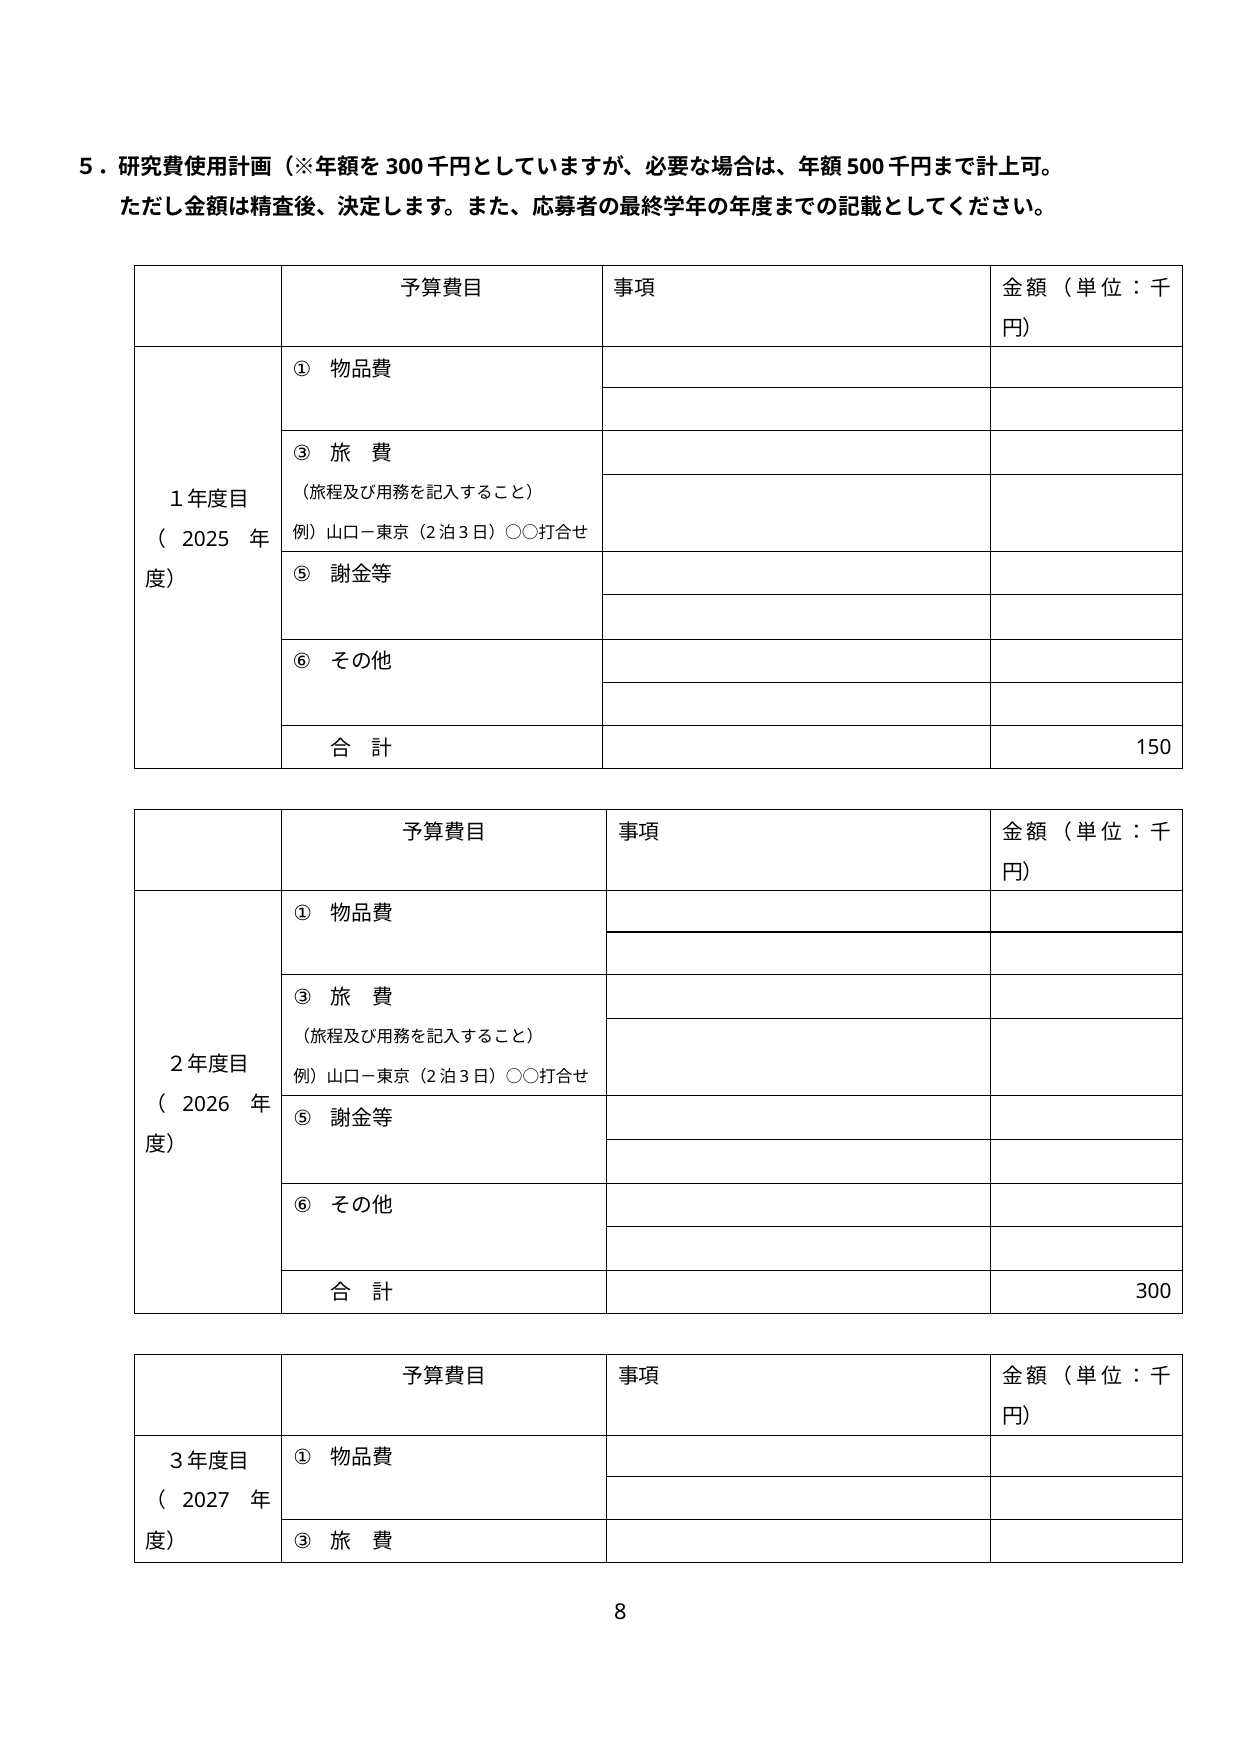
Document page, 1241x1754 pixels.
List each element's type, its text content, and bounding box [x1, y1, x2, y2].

table_cell [991, 975, 1182, 1018]
table_cell [607, 1184, 990, 1226]
table_cell 物品費 [282, 347, 602, 430]
table_cell 旅 費 （旅程及び用務を記入すること） 例）山口－東京（2泊3日）○○打合せ [282, 975, 606, 1095]
table_header [135, 266, 281, 346]
table_cell [991, 1436, 1182, 1476]
table_header 予算費目 [282, 1355, 606, 1435]
table_cell [991, 347, 1182, 387]
table_cell [991, 1227, 1182, 1270]
table_cell [991, 1477, 1182, 1519]
table_cell [603, 726, 990, 768]
table_cell [603, 552, 990, 594]
table_cell [603, 475, 990, 551]
table_cell 合 計 [282, 1271, 606, 1313]
table_cell その他 [282, 640, 602, 725]
table_cell その他 [282, 1184, 606, 1270]
table_cell [603, 388, 990, 430]
table_cell [607, 1271, 990, 1313]
table_cell 謝金等 [282, 1096, 606, 1183]
table_cell 旅 費 （旅程及び用務を記入すること） 例）山口－東京（2泊3日）○○打合せ [282, 431, 602, 551]
table_cell [607, 933, 990, 974]
text ５．研究費使用計画（※年額を300千円としていますが、必要な場合は、年額500千円まで計上可。 [75, 145, 1165, 185]
table_cell [603, 431, 990, 473]
table_cell 合 計 [282, 726, 602, 768]
table_cell [991, 1096, 1182, 1139]
table_header 事項 [607, 810, 990, 890]
table_cell [607, 1140, 990, 1183]
table_cell [991, 1184, 1182, 1226]
table_cell [607, 1019, 990, 1095]
table_cell [991, 1019, 1182, 1095]
table_cell [607, 891, 990, 931]
table_cell ３年度目 （2027年度） [135, 1436, 281, 1562]
table_cell １年度目 （2025年度） [135, 347, 281, 768]
text ただし金額は精査後、決定します。また、応募者の最終学年の年度までの記載としてください。 [75, 185, 1165, 225]
table_cell [991, 891, 1182, 931]
table_cell 物品費 [282, 891, 606, 974]
table_cell [991, 475, 1182, 551]
table_cell [991, 1520, 1182, 1562]
table_header 予算費目 [282, 810, 606, 890]
table_header 事項 [603, 266, 990, 346]
table_cell ２年度目 （2026年度） [135, 891, 281, 1313]
table_cell [607, 1477, 990, 1519]
table_header 事項 [607, 1355, 990, 1435]
table_cell [607, 1436, 990, 1476]
table_header 予算費目 [282, 266, 602, 346]
table_header 金額（単位：千円） [991, 810, 1182, 890]
table_cell 300 [991, 1271, 1182, 1313]
table_header 金額（単位：千円） [991, 266, 1182, 346]
table_cell 物品費 [282, 1436, 606, 1519]
table_cell 謝金等 [282, 552, 602, 638]
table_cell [282, 1520, 606, 1562]
table_cell [991, 933, 1182, 974]
table_cell [607, 975, 990, 1018]
table_cell 150 [991, 726, 1182, 768]
table_cell [991, 388, 1182, 430]
table_cell [991, 431, 1182, 473]
table_cell [607, 1227, 990, 1270]
table_cell [991, 552, 1182, 594]
table_cell [603, 347, 990, 387]
table_cell [607, 1520, 990, 1562]
table_cell [607, 1096, 990, 1139]
table_cell [991, 1140, 1182, 1183]
table_cell [603, 595, 990, 638]
table_cell [991, 683, 1182, 725]
table_cell [603, 683, 990, 725]
table_header [135, 1355, 281, 1435]
table_header [135, 810, 281, 890]
table_cell [603, 640, 990, 682]
table_cell [991, 595, 1182, 638]
table_header 金額（単位：千円） [991, 1355, 1182, 1435]
table_cell [991, 640, 1182, 682]
